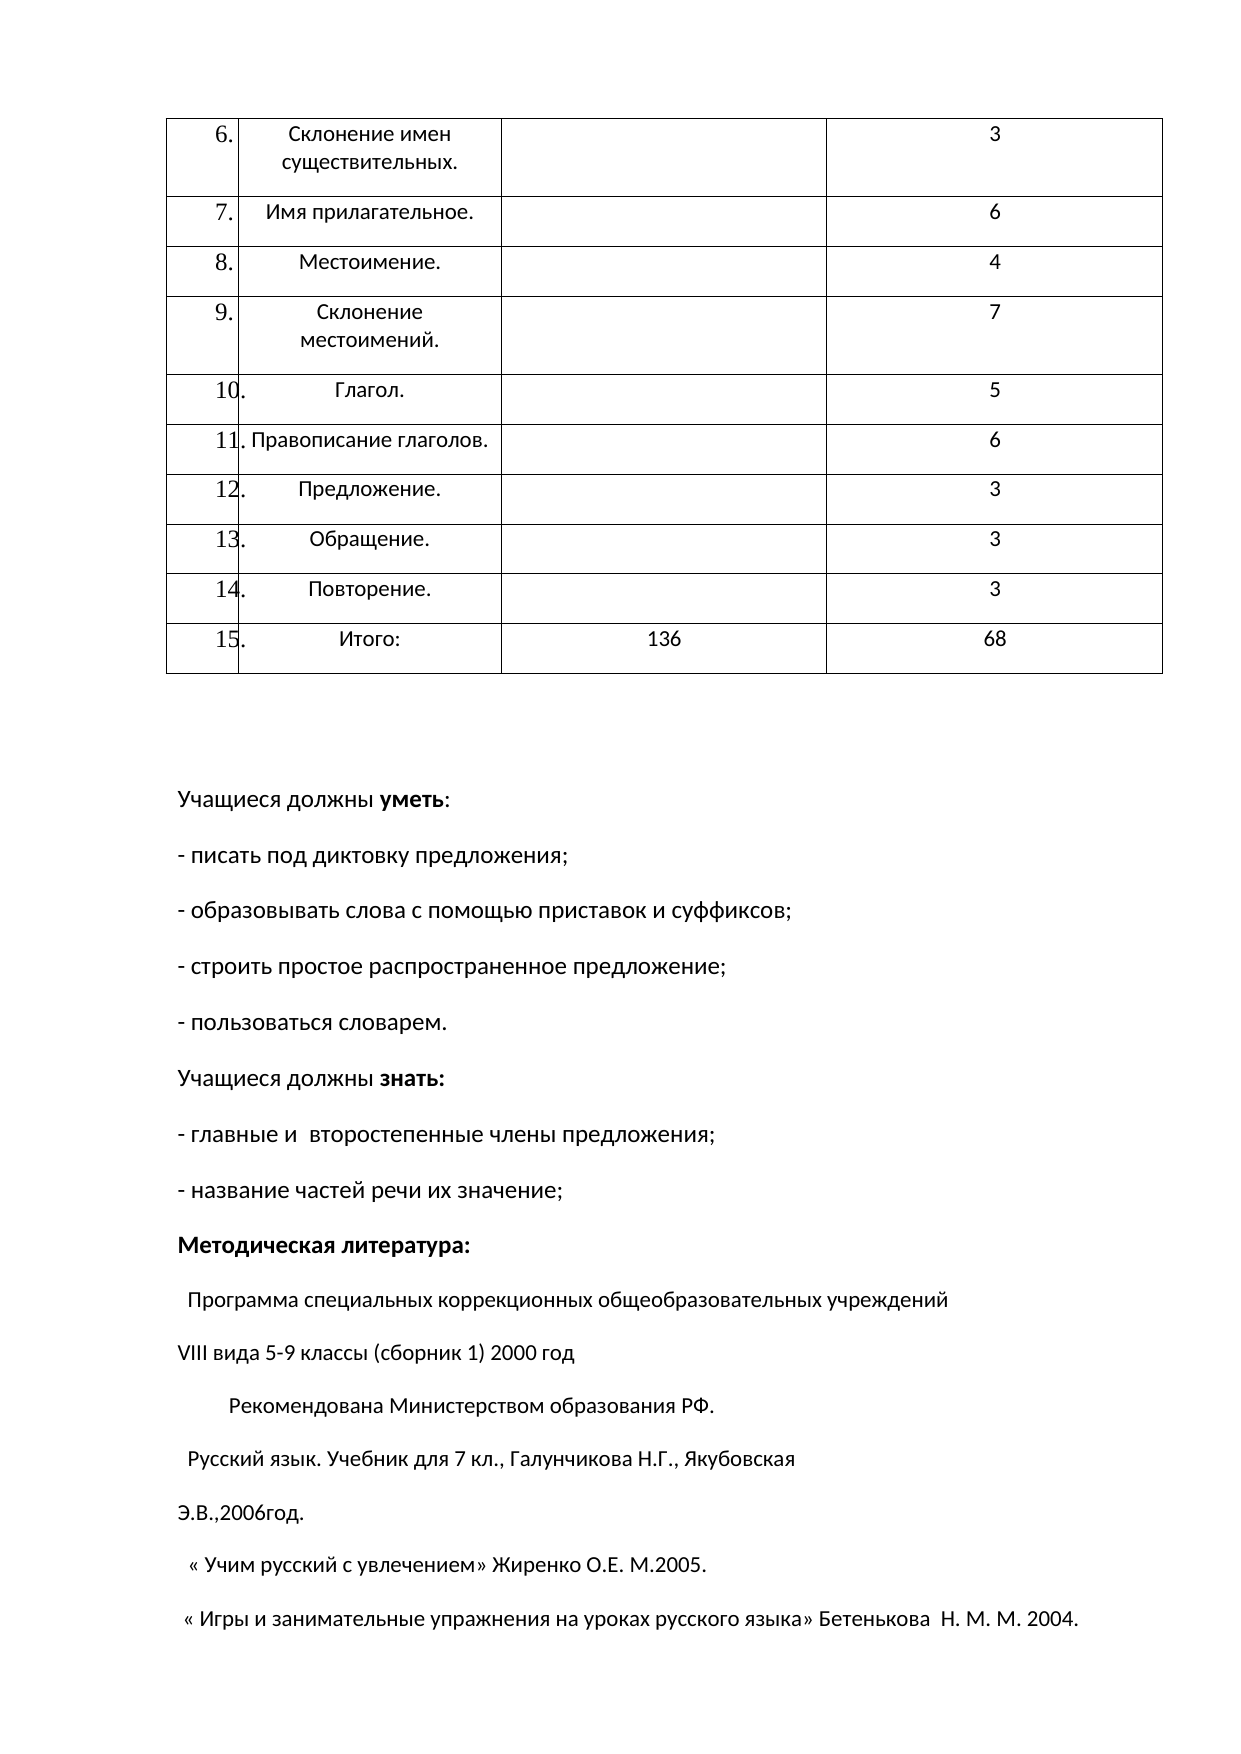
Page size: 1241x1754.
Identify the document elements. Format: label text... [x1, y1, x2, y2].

table_cell Правописание глаголов. [239, 425, 501, 473]
table_cell [502, 197, 826, 246]
text - писать под диктовку предложения; [177, 839, 1152, 869]
table_cell 5 [827, 375, 1162, 424]
table_cell Итого: [239, 624, 501, 673]
table_cell [502, 525, 826, 573]
text Программа специальных коррекционных общеобразовательных учреждений [177, 1286, 1152, 1313]
text Русский язык. Учебник для 7 кл., Галунчикова Н.Г., Якубовская [177, 1444, 1152, 1473]
table_cell [167, 297, 238, 374]
table_cell 3 [827, 119, 1162, 196]
table_cell Предложение. [239, 475, 501, 523]
table_cell [502, 425, 826, 473]
table_cell [167, 425, 238, 473]
text Э.В.,2006год. [177, 1498, 1152, 1526]
table_cell Обращение. [239, 525, 501, 573]
table_cell [502, 247, 826, 296]
table_cell [167, 119, 238, 196]
table_cell [167, 525, 238, 573]
table_cell 4 [827, 247, 1162, 296]
table_cell Повторение. [239, 574, 501, 623]
table_cell [167, 375, 238, 424]
table_cell 7 [827, 297, 1162, 374]
text VIII вида 5-9 классы (сборник 1) 2000 год [177, 1338, 1152, 1367]
table_cell Глагол. [239, 375, 501, 424]
text - главные и второстепенные члены предложения; [177, 1118, 1152, 1148]
table_cell 68 [827, 624, 1162, 673]
text Учащиеся должны уметь: [177, 783, 1152, 813]
text - пользоваться словарем. [177, 1006, 1152, 1037]
text « Учим русский с увлечением» Жиренко О.Е. М.2005. [177, 1551, 1152, 1579]
table_cell 3 [827, 574, 1162, 623]
table_cell Местоимение. [239, 247, 501, 296]
text Учащиеся должны знать: [177, 1062, 1152, 1093]
table_cell [167, 624, 238, 673]
text Рекомендована Министерством образования РФ. [177, 1392, 1152, 1419]
table_cell [502, 375, 826, 424]
table_cell Склонение имен существительных. [239, 119, 501, 196]
text Методическая литература: [177, 1230, 1152, 1260]
text - название частей речи их значение; [177, 1174, 1152, 1204]
text - строить простое распространенное предложение; [177, 951, 1152, 981]
table_cell [502, 119, 826, 196]
table_cell 6 [827, 425, 1162, 473]
table_cell [502, 475, 826, 523]
table_cell 3 [827, 475, 1162, 523]
text - образовывать слова с помощью приставок и суффиксов; [177, 895, 1152, 925]
table_cell 136 [502, 624, 826, 673]
table_cell 6 [827, 197, 1162, 246]
text « Игры и занимательные упражнения на уроках русского языка» Бетенькова Н. М. М. 2004. [177, 1604, 1152, 1632]
table_cell [502, 574, 826, 623]
table_cell Имя прилагательное. [239, 197, 501, 246]
table_cell [167, 475, 238, 523]
table_cell [502, 297, 826, 374]
table_cell Склонение местоимений. [239, 297, 501, 374]
table_cell [167, 574, 238, 623]
table_cell [167, 197, 238, 246]
table_cell [167, 247, 238, 296]
table_cell 3 [827, 525, 1162, 573]
